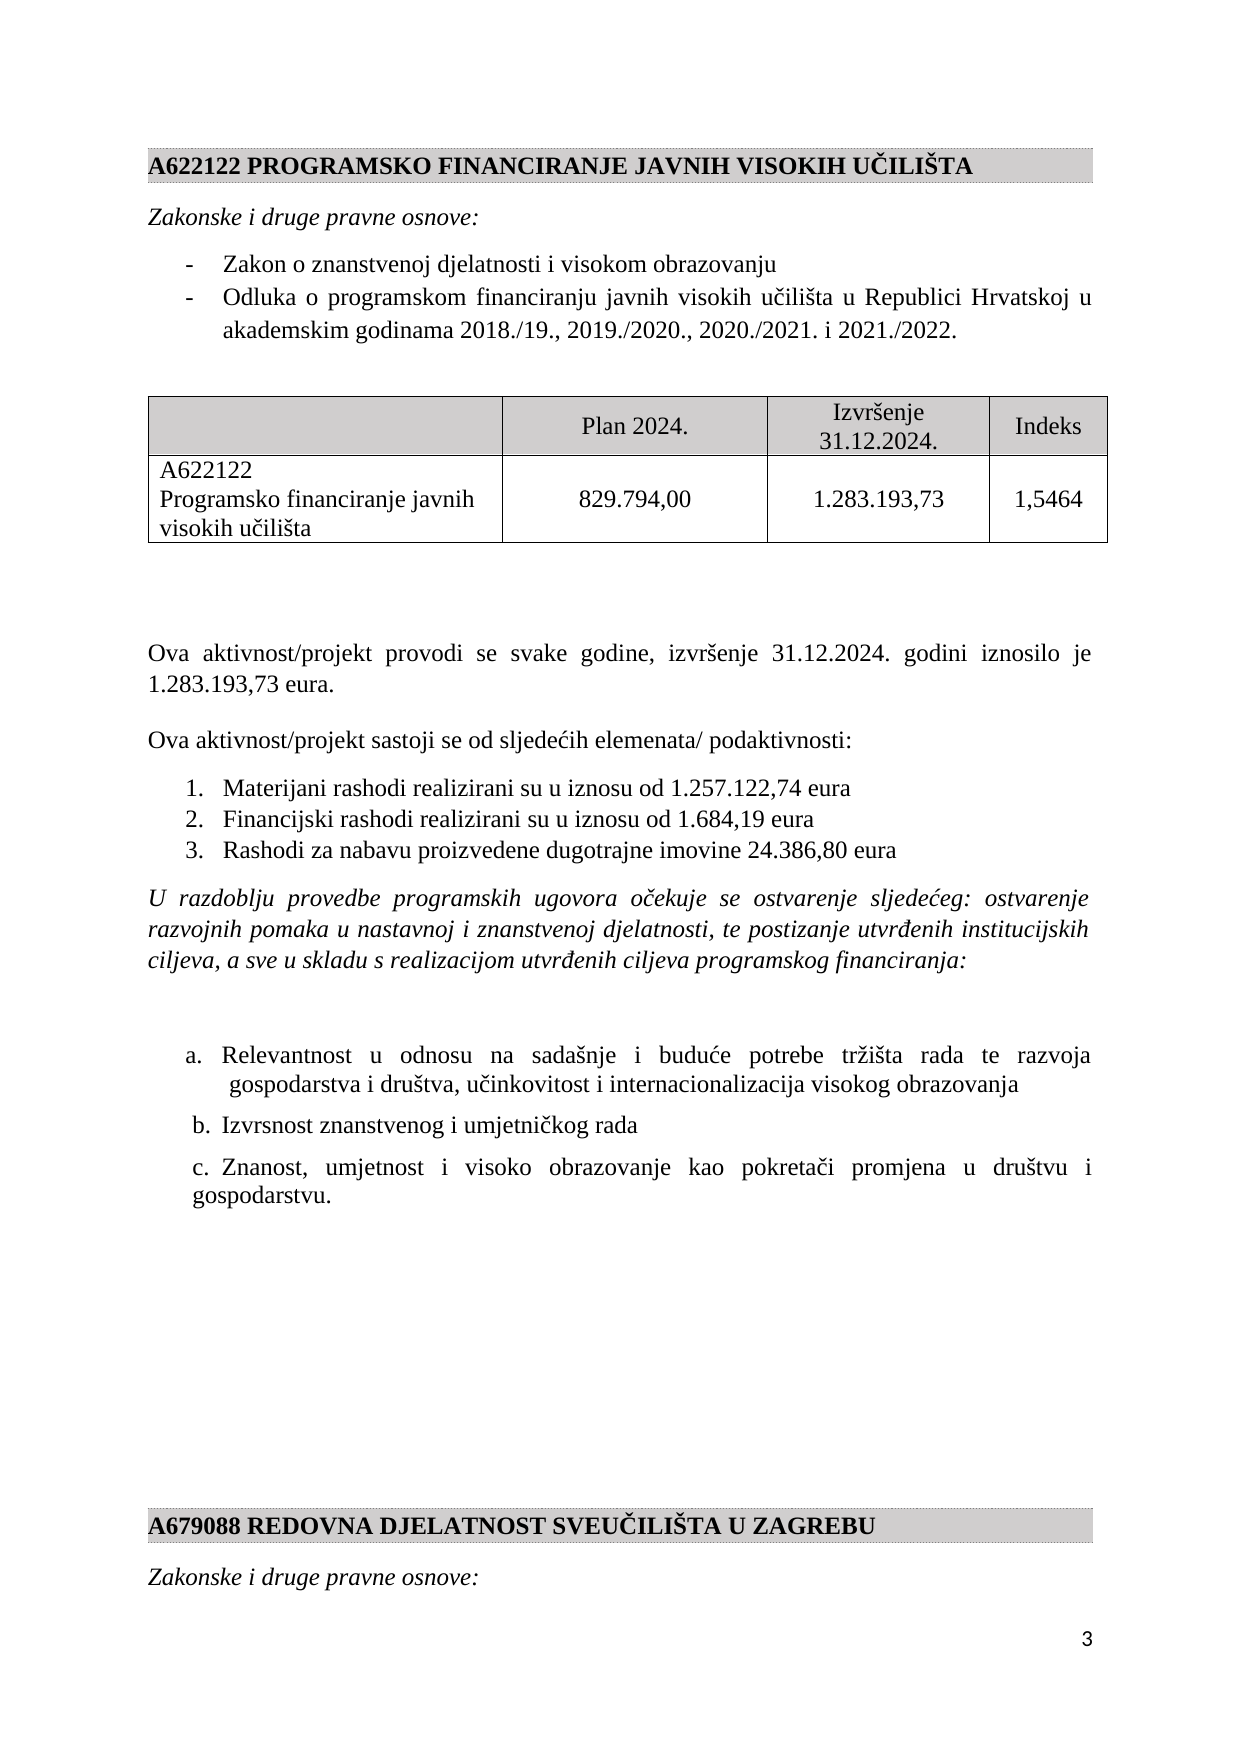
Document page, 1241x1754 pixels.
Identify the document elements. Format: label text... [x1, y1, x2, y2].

text Zakonske i druge pravne osnove: [148, 1562, 1093, 1591]
list Relevantnost u odnosu na sadašnje i buduće potrebe tržišta rada te razvoja gospodarstva i društva, učinkovitost i internacionalizacija visokog obrazovanja [185, 1040, 1093, 1098]
list Zakon o znanstvenoj djelatnosti i visokom obrazovanju [185, 249, 1093, 278]
table_cell A622122 Programsko financiranje javnih visokih učilišta [149, 456, 502, 542]
table_header Plan 2024. [503, 397, 767, 454]
text A622122 PROGRAMSKO FINANCIRANJE JAVNIH VISOKIH UČILIŠTA [148, 148, 1093, 183]
list Financijski rashodi realizirani su u iznosu od 1.684,19 eura [185, 804, 1093, 833]
list Odluka o programskom financiranju javnih visokih učilišta u Republici Hrvatskoj u akademskim godinama 2018./19., 2019./2020., 2020./2021. i 2021./2022. [185, 282, 1093, 344]
list Materijani rashodi realizirani su u iznosu od 1.257.122,74 eura [185, 773, 1093, 802]
list Izvrsnost znanstvenog i umjetničkog rada [192, 1110, 1093, 1139]
table_header Indeks [990, 397, 1107, 454]
table_cell 829.794,00 [503, 456, 767, 542]
list Rashodi za nabavu proizvedene dugotrajne imovine 24.386,80 eura [185, 835, 1093, 864]
list Znanost, umjetnost i visoko obrazovanje kao pokretači promjena u društvu i gospodarstvu. [192, 1152, 1093, 1209]
text U razdoblju provedbe programskih ugovora očekuje se ostvarenje sljedećeg: ostvarenje razvojnih pomaka u nastavnoj i znanstvenoj djelatnosti, te postizanje utvrđenih institucijskih ciljeva, a sve u skladu s realizacijom utvrđenih ciljeva programskog financiranja: [148, 883, 1093, 974]
table_header [149, 397, 502, 454]
table_cell 1,5464 [990, 456, 1107, 542]
text Zakonske i druge pravne osnove: [148, 202, 1093, 230]
text Ova aktivnost/projekt sastoji se od sljedećih elemenata/ podaktivnosti: [148, 725, 1093, 754]
text Ova aktivnost/projekt provodi se svake godine, izvršenje 31.12.2024. godini iznosilo je 1.283.193,73 eura. [148, 638, 1093, 698]
table_header Izvršenje 31.12.2024. [768, 397, 989, 454]
text A679088 REDOVNA DJELATNOST SVEUČILIŠTA U ZAGREBU [148, 1508, 1093, 1543]
table_cell 1.283.193,73 [768, 456, 989, 542]
